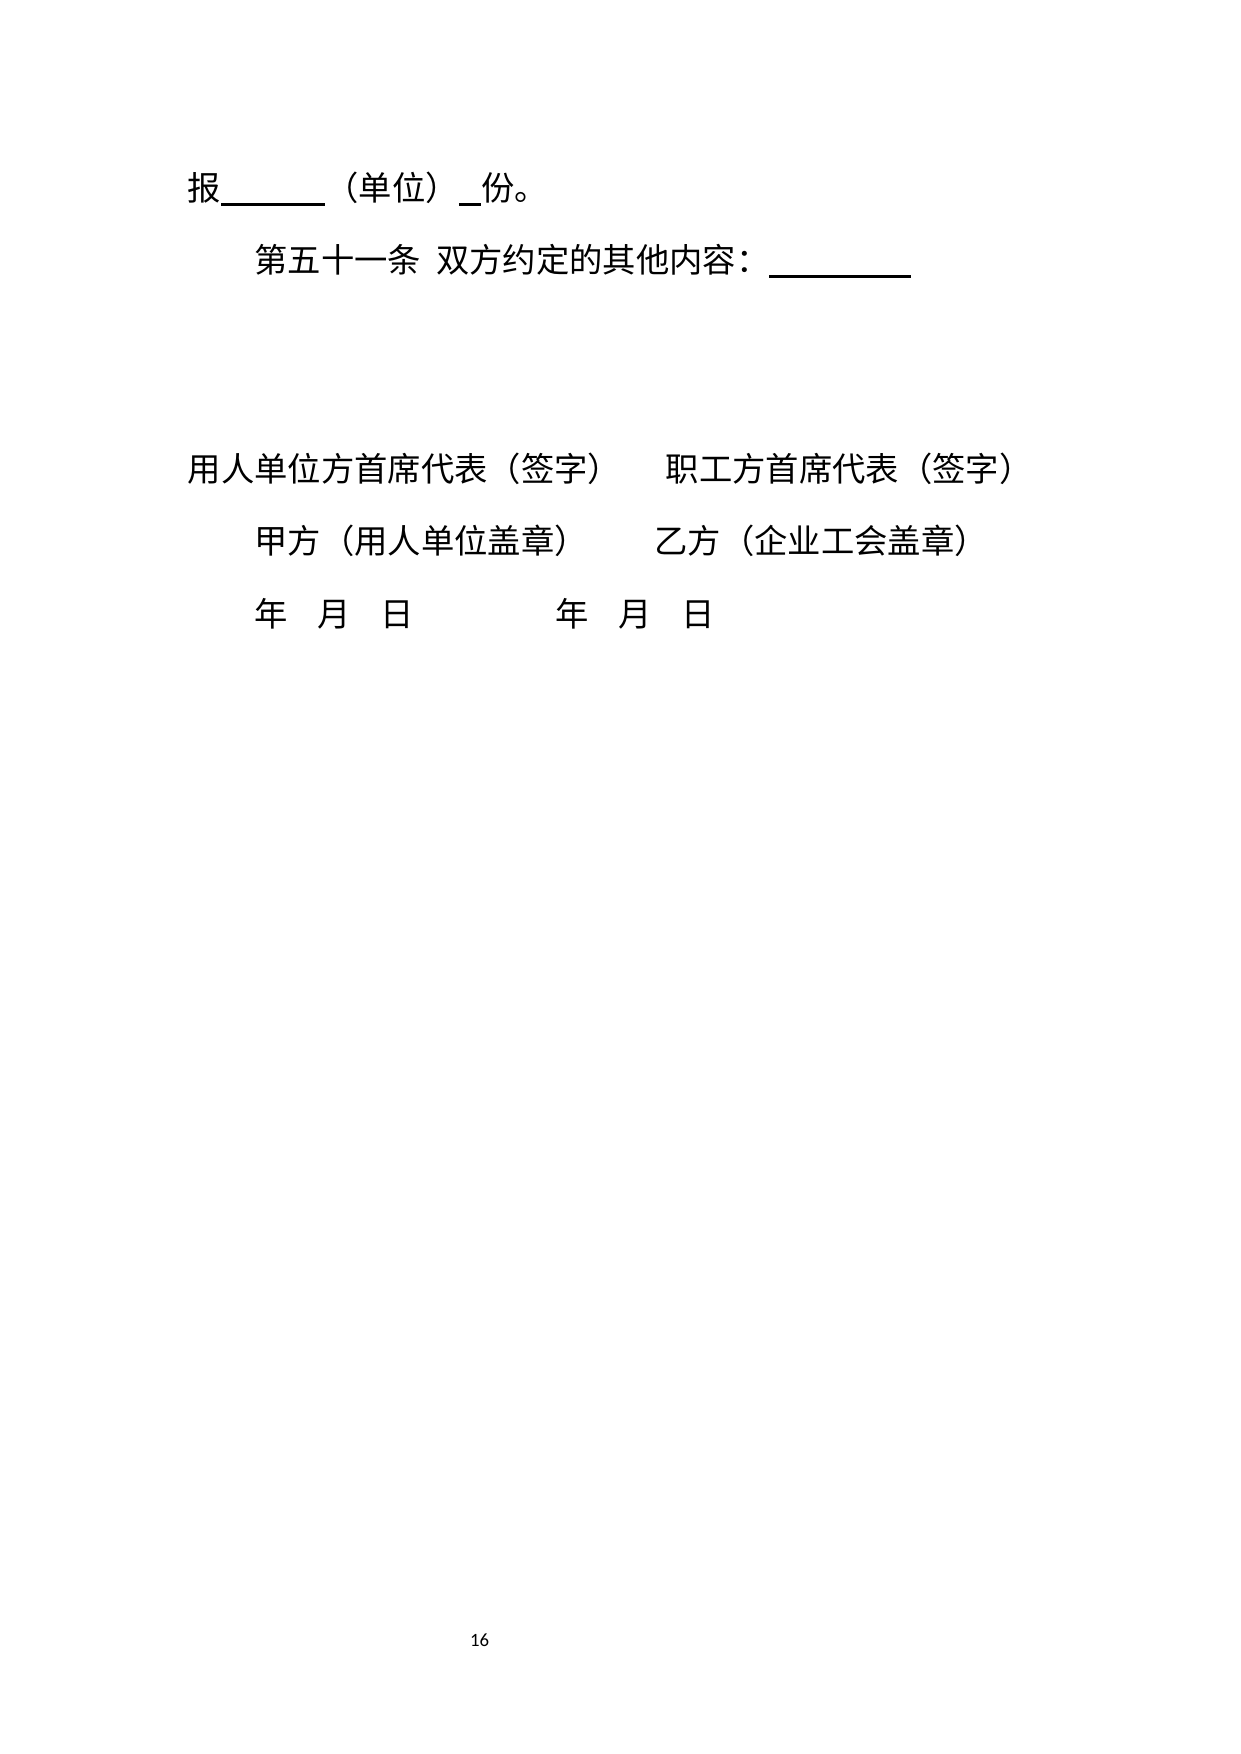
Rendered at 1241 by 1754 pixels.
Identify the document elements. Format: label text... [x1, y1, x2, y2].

text 用人单位方首席代表（签字） 职工方首席代表（签字） [187, 443, 1053, 491]
text 年 月 日 年 月 日 [187, 587, 1053, 636]
text 报 （单位） 份。 [187, 162, 1053, 210]
text 第五十一条 双方约定的其他内容： [187, 234, 1053, 282]
text 甲方（用人单位盖章） 乙方（企业工会盖章） [187, 515, 1053, 563]
